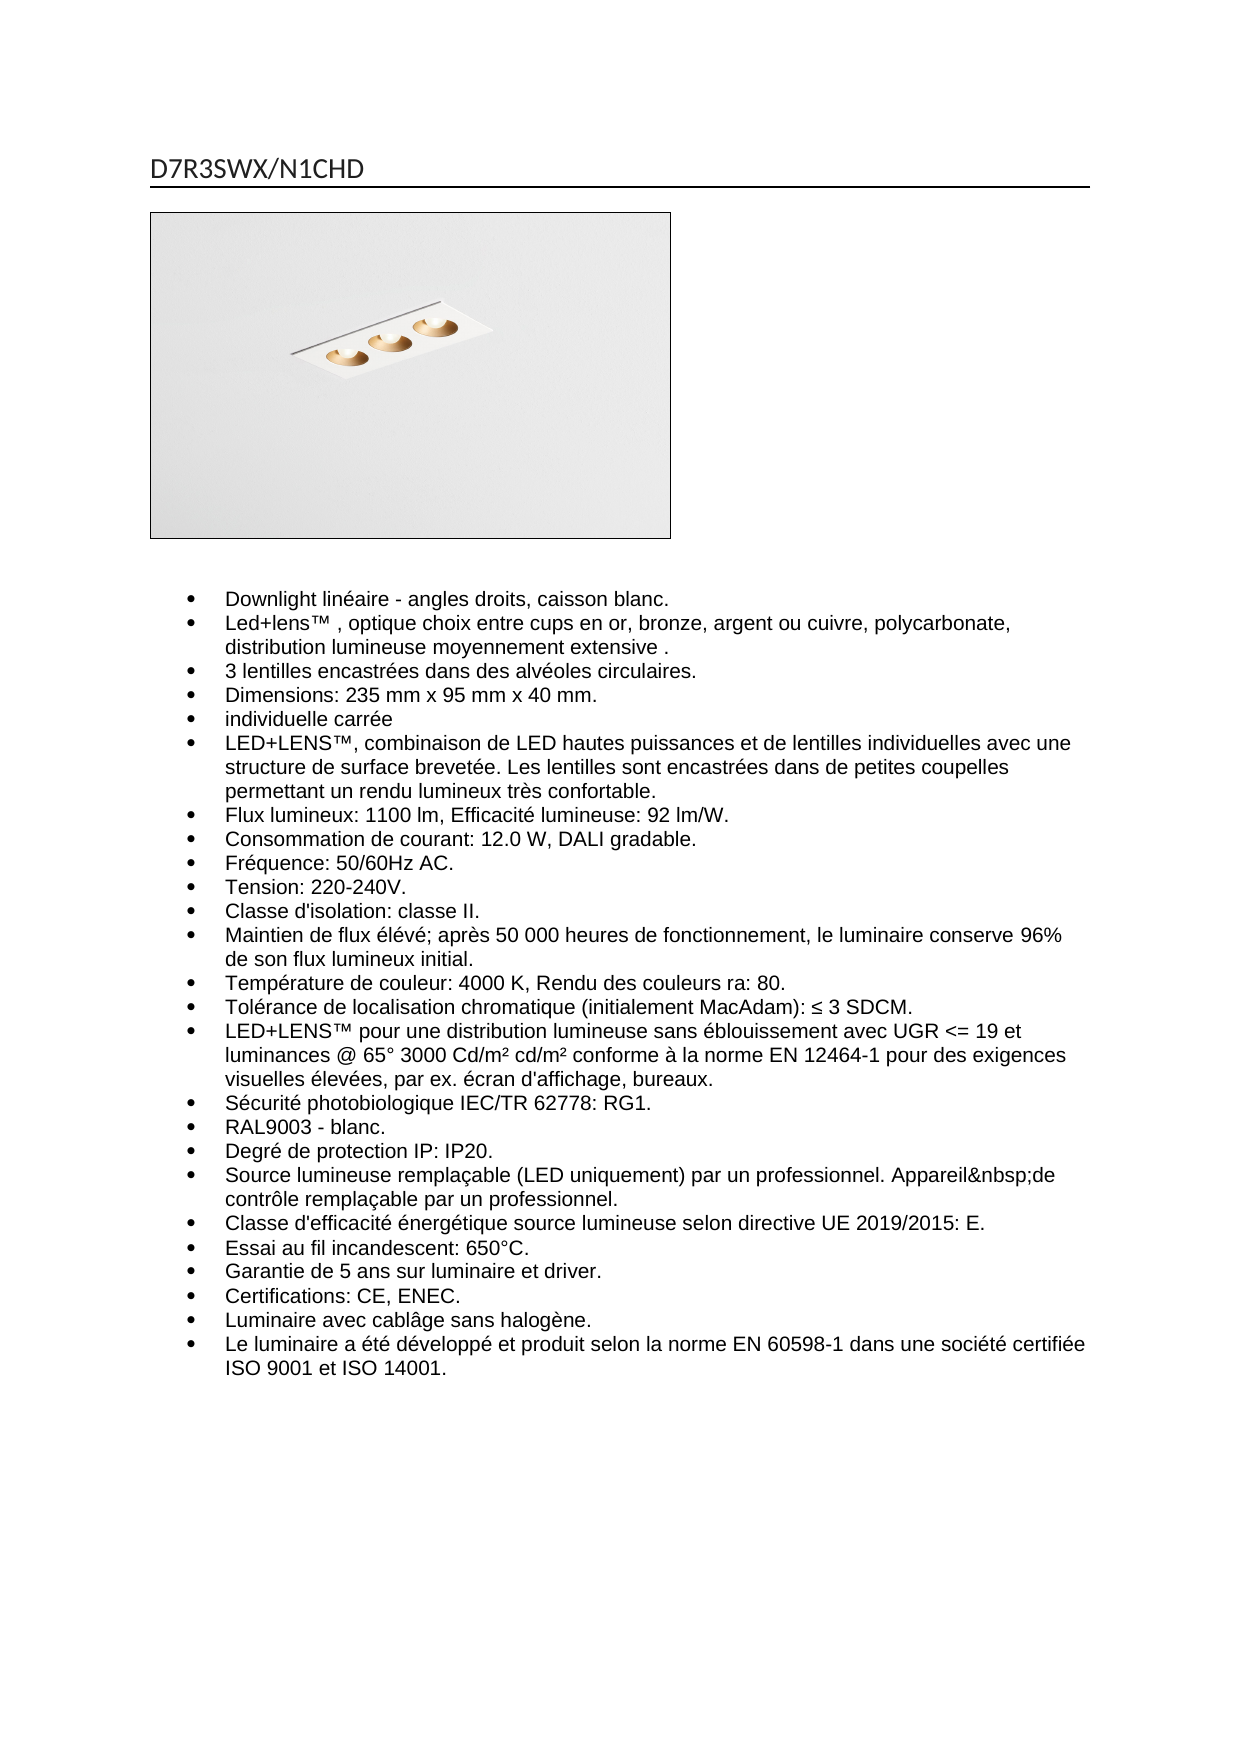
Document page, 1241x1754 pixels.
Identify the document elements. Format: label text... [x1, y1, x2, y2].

list Luminaire avec cablâge sans halogène. [187, 1307, 1090, 1332]
list Tension: 220-240V. [187, 875, 1090, 899]
list RAL9003 - blanc. [187, 1115, 1090, 1139]
list Maintien de flux élévé; après 50 000 heures de fonctionnement, le luminaire conserve 96% de son flux lumineux initial. [187, 923, 1090, 971]
list Classe d'efficacité énergétique source lumineuse selon directive UE 2019/2015: E. [187, 1211, 1090, 1235]
list individuelle carrée [187, 707, 1090, 731]
list Downlight linéaire - angles droits, caisson blanc. [187, 586, 1090, 610]
list Garantie de 5 ans sur luminaire et driver. [187, 1259, 1090, 1283]
list Fréquence: 50/60Hz AC. [187, 851, 1090, 875]
list Sécurité photobiologique IEC/TR 62778: RG1. [187, 1091, 1090, 1115]
list Source lumineuse remplaçable (LED uniquement) par un professionnel. Appareil&nbsp;de contrôle remplaçable par un professionnel. [187, 1163, 1090, 1211]
list Dimensions: 235 mm x 95 mm x 40 mm. [187, 682, 1090, 707]
list Température de couleur: 4000 K, Rendu des couleurs ra: 80. [187, 971, 1090, 995]
text D7R3SWX/N1CHD [150, 150, 1090, 186]
list Degré de protection IP: IP20. [187, 1139, 1090, 1163]
list Certifications: CE, ENEC. [187, 1283, 1090, 1307]
list Tolérance de localisation chromatique (initialement MacAdam): ≤ 3 SDCM. [187, 995, 1090, 1019]
list LED+LENS™ pour une distribution lumineuse sans éblouissement avec UGR <= 19 et luminances @ 65° 3000 Cd/m² cd/m² conforme à la norme EN 12464-1 pour des exigences visuelles élevées, par ex. écran d'affichage, bureaux. [187, 1019, 1090, 1091]
list Flux lumineux: 1100 lm, Efficacité lumineuse: 92 lm/W. [187, 803, 1090, 827]
picture [151, 213, 670, 538]
list 3 lentilles encastrées dans des alvéoles circulaires. [187, 658, 1090, 682]
list Essai au fil incandescent: 650°C. [187, 1235, 1090, 1259]
list Led+lens™ , optique choix entre cups en or, bronze, argent ou cuivre, polycarbonate, distribution lumineuse moyennement extensive . [187, 610, 1090, 658]
list Le luminaire a été développé et produit selon la norme EN 60598-1 dans une société certifiée ISO 9001 et ISO 14001. [187, 1332, 1090, 1379]
list LED+LENS™, combinaison de LED hautes puissances et de lentilles individuelles avec une structure de surface brevetée. Les lentilles sont encastrées dans de petites coupelles permettant un rendu lumineux très confortable. [187, 731, 1090, 803]
list Consommation de courant: 12.0 W, DALI gradable. [187, 827, 1090, 851]
list Classe d'isolation: classe II. [187, 899, 1090, 923]
